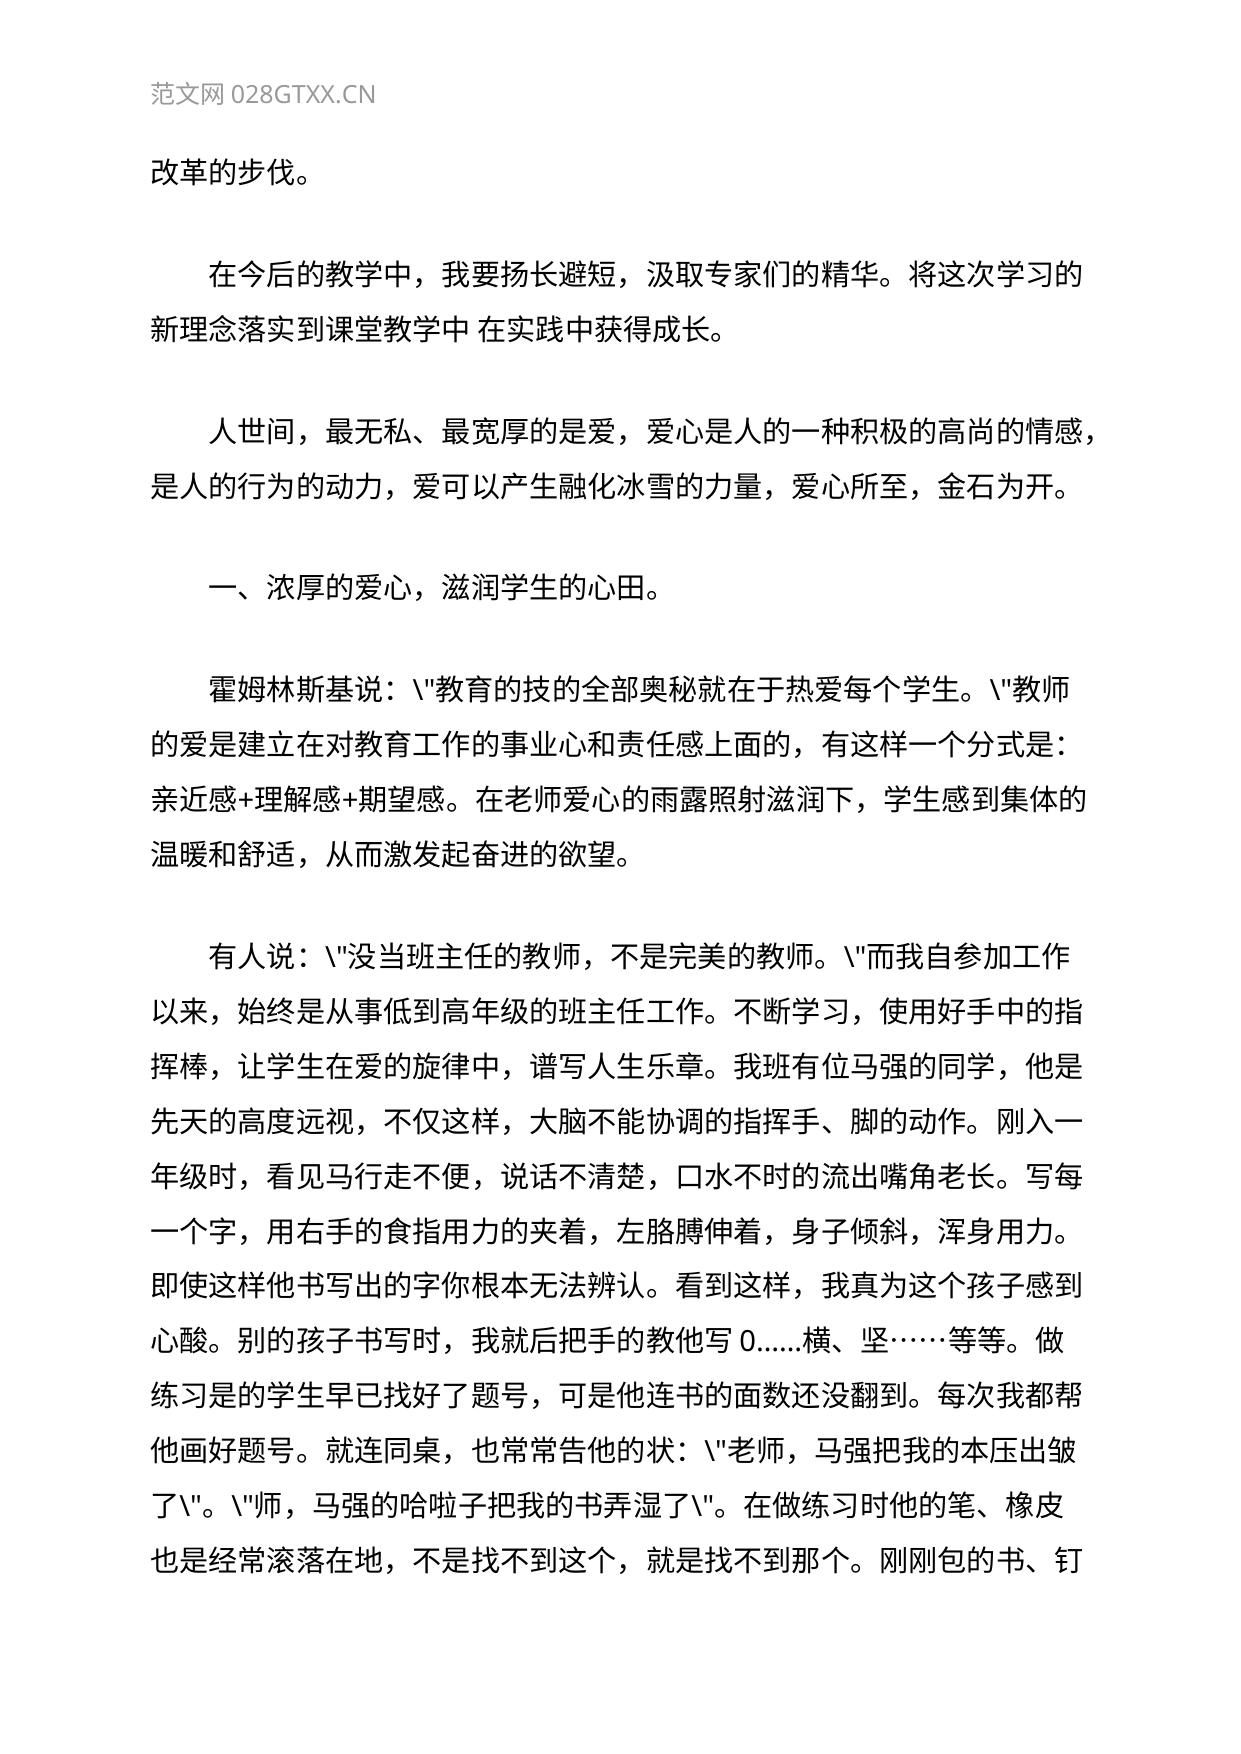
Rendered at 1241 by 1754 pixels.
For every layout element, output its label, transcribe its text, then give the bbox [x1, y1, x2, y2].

text 在今后的教学中，我要扬长避短，汲取专家们的精华。将这次学习的新理念落实到课堂教学中 在实践中获得成长。 [150, 252, 1090, 349]
text 人世间，最无私、最宽厚的是爱，爱心是人的一种积极的高尚的情感，是人的行为的动力，爱可以产生融化冰雪的力量，爱心所至，金石为开。 [150, 408, 1090, 506]
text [150, 933, 1090, 1580]
text 一、浓厚的爱心，滋润学生的心田。 [150, 565, 1090, 607]
text 霍姆林斯基说：\"教育的技的全部奥秘就在于热爱每个学生。\"教师的爱是建立在对教育工作的事业心和责任感上面的，有这样一个分式是：亲近感+理解感+期望感。在老师爱心的雨露照射滋润下，学生感到集体的温暖和舒适，从而激发起奋进的欲望。 [150, 667, 1090, 874]
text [150, 150, 1090, 192]
